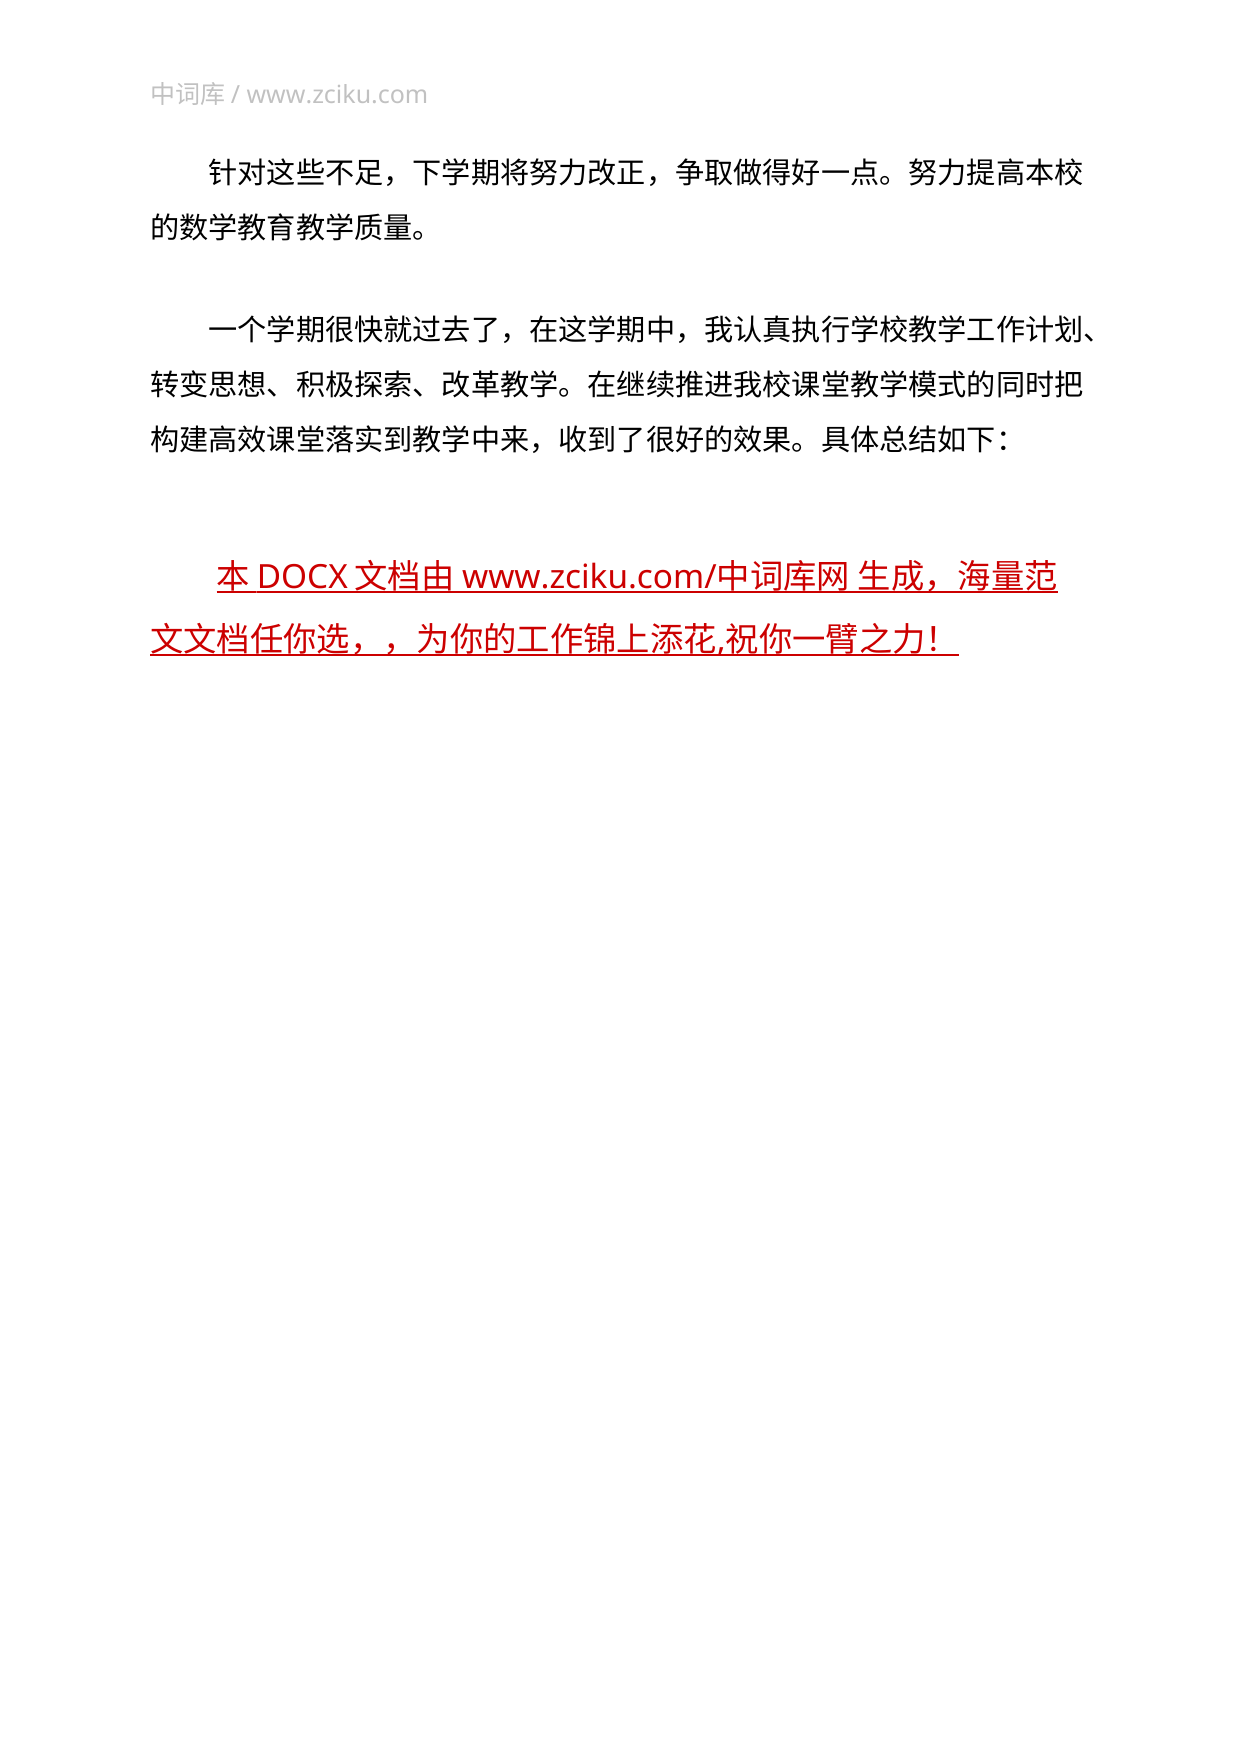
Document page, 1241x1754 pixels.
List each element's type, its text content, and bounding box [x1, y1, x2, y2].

text 本DOCX文档由 www.zciku.com/中词库网 生成，海量范文文档任你选，，为你的工作锦上添花,祝你一臂之力！ [150, 549, 1090, 661]
text 一个学期很快就过去了，在这学期中，我认真执行学校教学工作计划、转变思想、积极探索、改革教学。在继续推进我校课堂教学模式的同时把构建高效课堂落实到教学中来，收到了很好的效果。具体总结如下： [150, 307, 1090, 459]
text 针对这些不足，下学期将努力改正，争取做得好一点。努力提高本校的数学教育教学质量。 [150, 150, 1090, 247]
